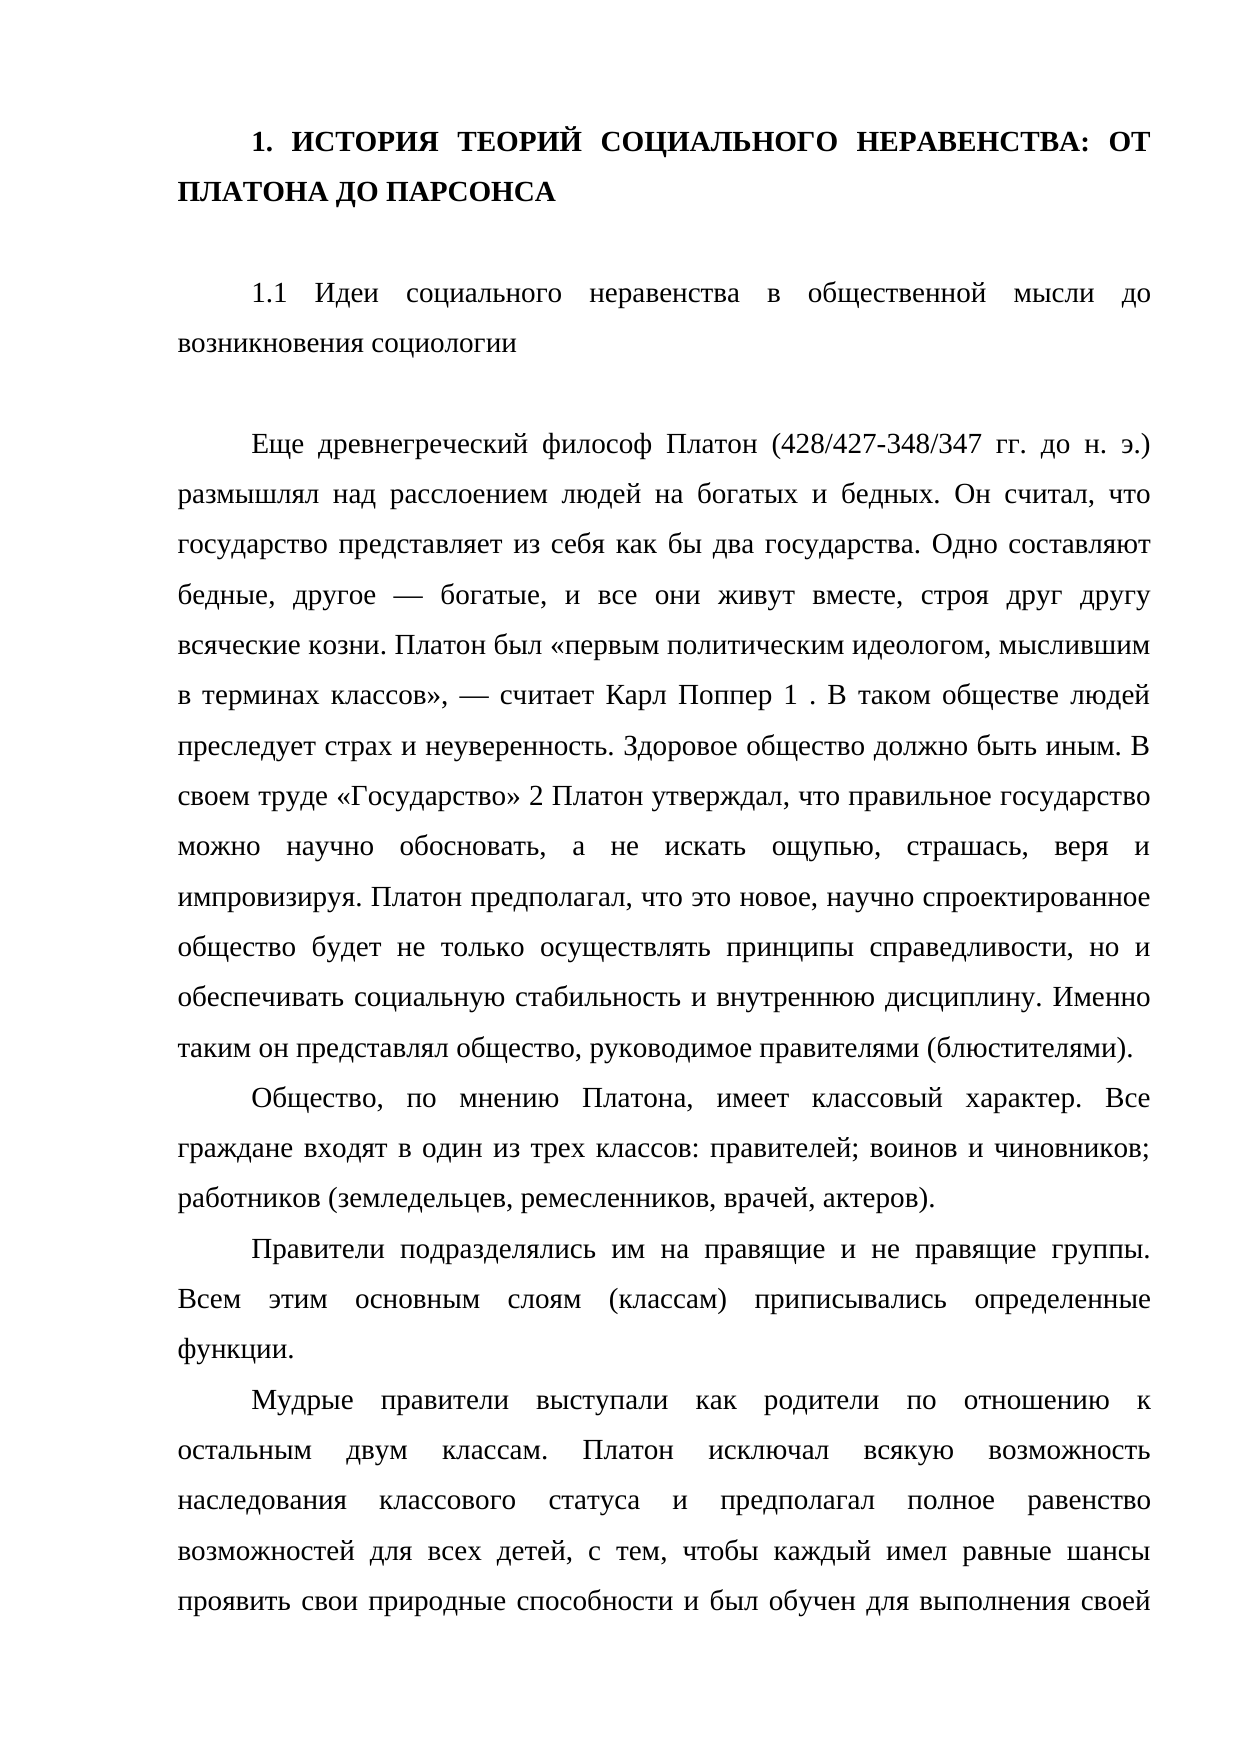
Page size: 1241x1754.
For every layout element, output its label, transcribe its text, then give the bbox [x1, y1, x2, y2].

subtitle 1.1 Идеи социального неравенства в общественной мысли до возникновения социологии [177, 275, 1152, 359]
text Общество, по мнению Платона, имеет классовый характер. Все граждане входят в один из трех классов: правителей; воинов и чиновников; работников (земледельцев, ремесленников, врачей, актеров). [177, 1080, 1152, 1214]
subtitle 1. История теорий социального неравенства: от Платона до Парсонса [177, 124, 1152, 208]
text Еще древнегреческий философ Платон (428/427-348/347 гг. до н. э.) размышлял над расслоением людей на богатых и бедных. Он считал, что государство представляет из себя как бы два государства. Одно составляют бедные, другое — богатые, и все они живут вместе, строя друг другу всяческие козни. Платон был «первым политическим идеологом, мыслившим в терминах классов», — считает Карл Поппер 1 . В таком обществе людей преследует страх и неуверенность. Здоровое общество должно быть иным. В своем труде «Государство» 2 Платон утверждал, что правильное государство можно научно обосновать, а не искать ощупью, страшась, веря и импровизируя. Платон предполагал, что это новое, научно спроектированное общество будет не только осуществлять принципы справедливости, но и обеспечивать социальную стабильность и внутреннюю дисциплину. Именно таким он представлял общество, руководимое правителями (блюстителями). [177, 426, 1152, 1063]
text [177, 1382, 1152, 1617]
text Правители подразделялись им на правящие и не правящие группы. Всем этим основным слоям (классам) приписывались определенные функции. [177, 1231, 1152, 1365]
